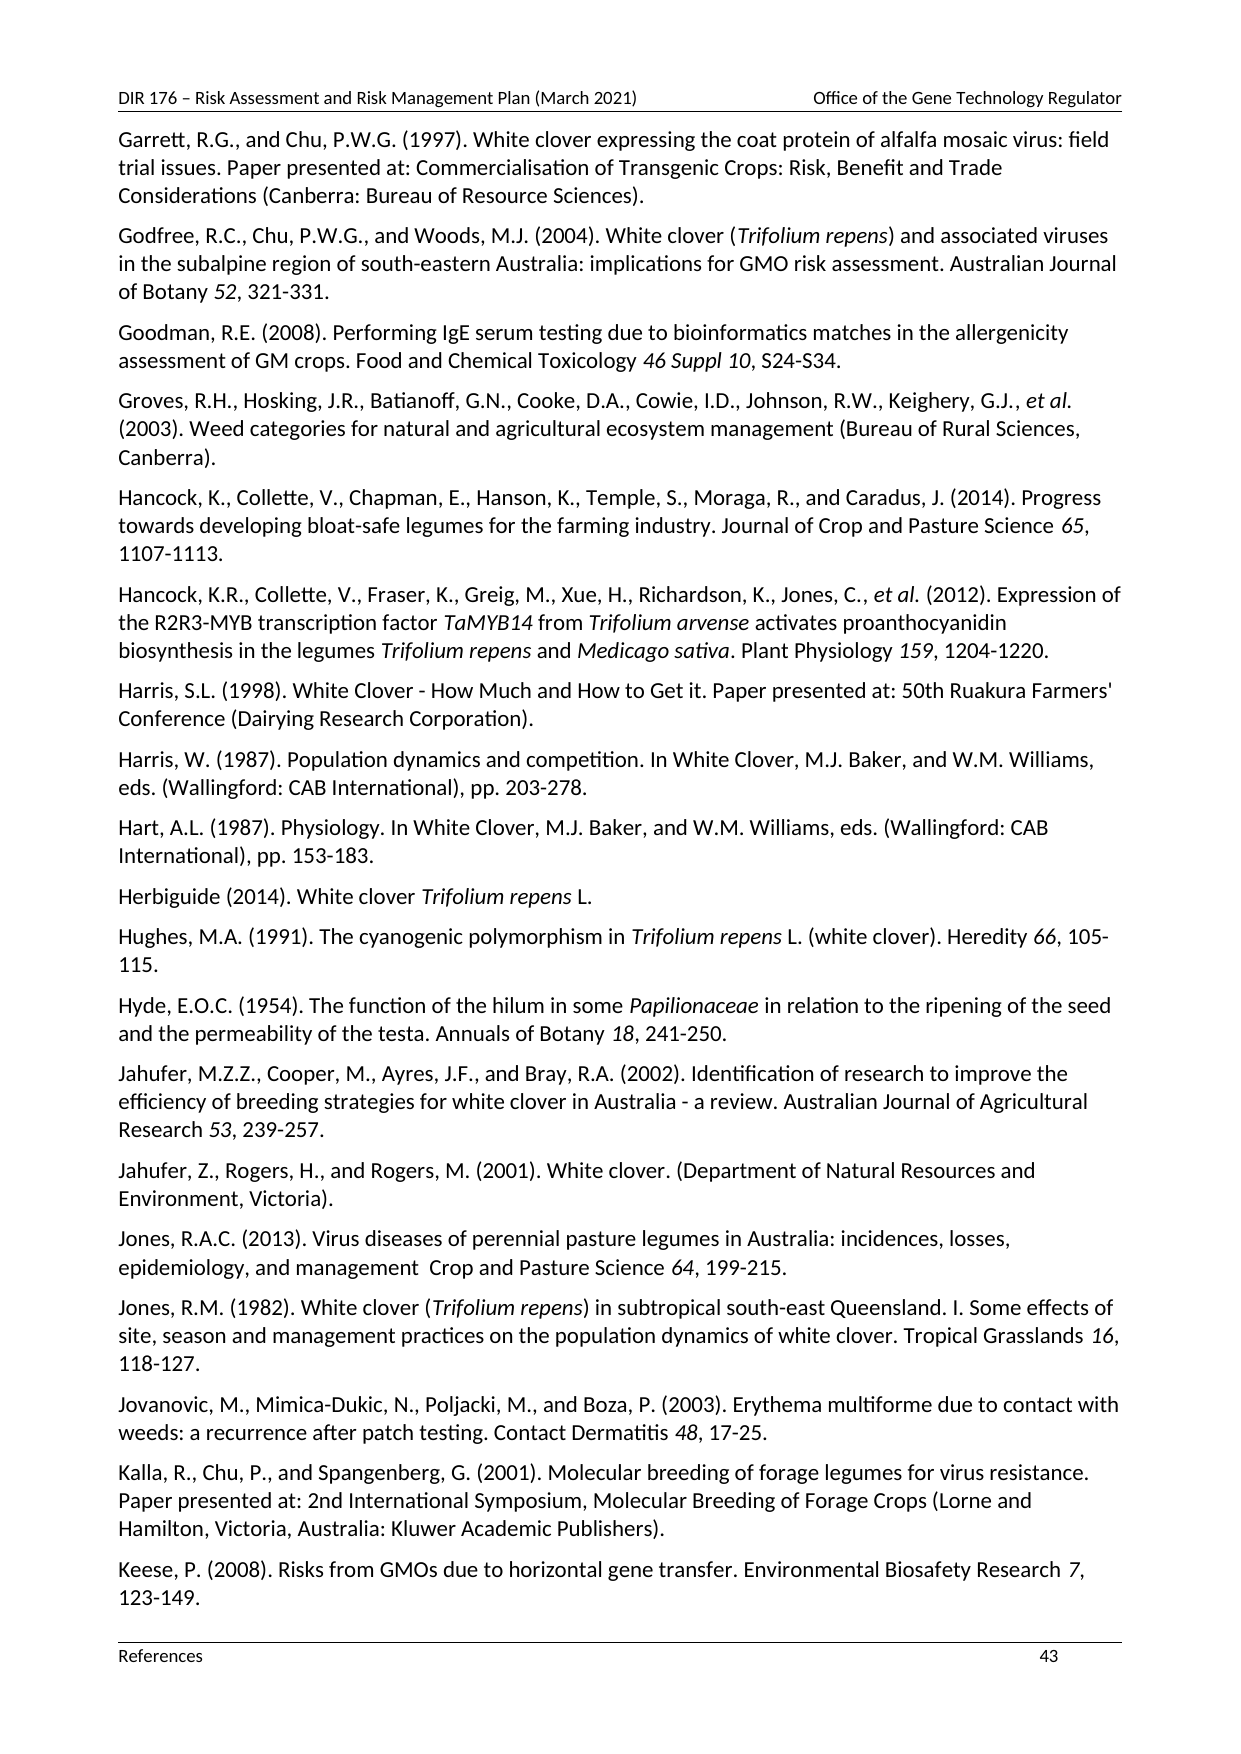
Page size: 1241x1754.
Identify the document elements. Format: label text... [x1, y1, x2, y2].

text Hyde, E.O.C. (1954). The function of the hilum in some Papilionaceae in relation to the ripening of the seed and the permeability of the testa. Annuals of Botany 18, 241-250. [118, 991, 1122, 1047]
text Jovanovic, M., Mimica-Dukic, N., Poljacki, M., and Boza, P. (2003). Erythema multiforme due to contact with weeds: a recurrence after patch testing. Contact Dermatitis 48, 17-25. [118, 1390, 1122, 1446]
text Harris, W. (1987). Population dynamics and competition. In White Clover, M.J. Baker, and W.M. Williams, eds. (Wallingford: CAB International), pp. 203-278. [118, 745, 1122, 801]
text Jones, R.M. (1982). White clover (Trifolium repens) in subtropical south-east Queensland. I. Some effects of site, season and management practices on the population dynamics of white clover. Tropical Grasslands 16, 118-127. [118, 1293, 1122, 1377]
text Kalla, R., Chu, P., and Spangenberg, G. (2001). Molecular breeding of forage legumes for virus resistance. Paper presented at: 2nd International Symposium, Molecular Breeding of Forage Crops (Lorne and Hamilton, Victoria, Australia: Kluwer Academic Publishers). [118, 1458, 1122, 1542]
text Godfree, R.C., Chu, P.W.G., and Woods, M.J. (2004). White clover (Trifolium repens) and associated viruses in the subalpine region of south-eastern Australia: implications for GMO risk assessment. Australian Journal of Botany 52, 321-331. [118, 221, 1122, 306]
text Jahufer, Z., Rogers, H., and Rogers, M. (2001). White clover. (Department of Natural Resources and Environment, Victoria). [118, 1156, 1122, 1212]
text Groves, R.H., Hosking, J.R., Batianoff, G.N., Cooke, D.A., Cowie, I.D., Johnson, R.W., Keighery, G.J., et al. (2003). Weed categories for natural and agricultural ecosystem management (Bureau of Rural Sciences, Canberra). [118, 387, 1122, 471]
text Garrett, R.G., and Chu, P.W.G. (1997). White clover expressing the coat protein of alfalfa mosaic virus: field trial issues. Paper presented at: Commercialisation of Transgenic Crops: Risk, Benefit and Trade Considerations (Canberra: Bureau of Resource Sciences). [118, 125, 1122, 209]
text Hancock, K., Collette, V., Chapman, E., Hanson, K., Temple, S., Moraga, R., and Caradus, J. (2014). Progress towards developing bloat-safe legumes for the farming industry. Journal of Crop and Pasture Science 65, 1107-1113. [118, 483, 1122, 567]
text Jones, R.A.C. (2013). Virus diseases of perennial pasture legumes in Australia: incidences, losses, epidemiology, and management Crop and Pasture Science 64, 199-215. [118, 1224, 1122, 1281]
text Goodman, R.E. (2008). Performing IgE serum testing due to bioinformatics matches in the allergenicity assessment of GM crops. Food and Chemical Toxicology 46 Suppl 10, S24-S34. [118, 318, 1122, 374]
text Hart, A.L. (1987). Physiology. In White Clover, M.J. Baker, and W.M. Williams, eds. (Wallingford: CAB International), pp. 153-183. [118, 813, 1122, 869]
text Keese, P. (2008). Risks from GMOs due to horizontal gene transfer. Environmental Biosafety Research 7, 123-149. [118, 1555, 1122, 1611]
text Harris, S.L. (1998). White Clover - How Much and How to Get it. Paper presented at: 50th Ruakura Farmers' Conference (Dairying Research Corporation). [118, 676, 1122, 732]
text Hughes, M.A. (1991). The cyanogenic polymorphism in Trifolium repens L. (white clover). Heredity 66, 105-115. [118, 922, 1122, 978]
text Hancock, K.R., Collette, V., Fraser, K., Greig, M., Xue, H., Richardson, K., Jones, C., et al. (2012). Expression of the R2R3-MYB transcription factor TaMYB14 from Trifolium arvense activates proanthocyanidin biosynthesis in the legumes Trifolium repens and Medicago sativa. Plant Physiology 159, 1204-1220. [118, 580, 1122, 664]
text Herbiguide (2014). White clover Trifolium repens L. [118, 882, 1122, 910]
text Jahufer, M.Z.Z., Cooper, M., Ayres, J.F., and Bray, R.A. (2002). Identification of research to improve the efficiency of breeding strategies for white clover in Australia - a review. Australian Journal of Agricultural Research 53, 239-257. [118, 1059, 1122, 1143]
